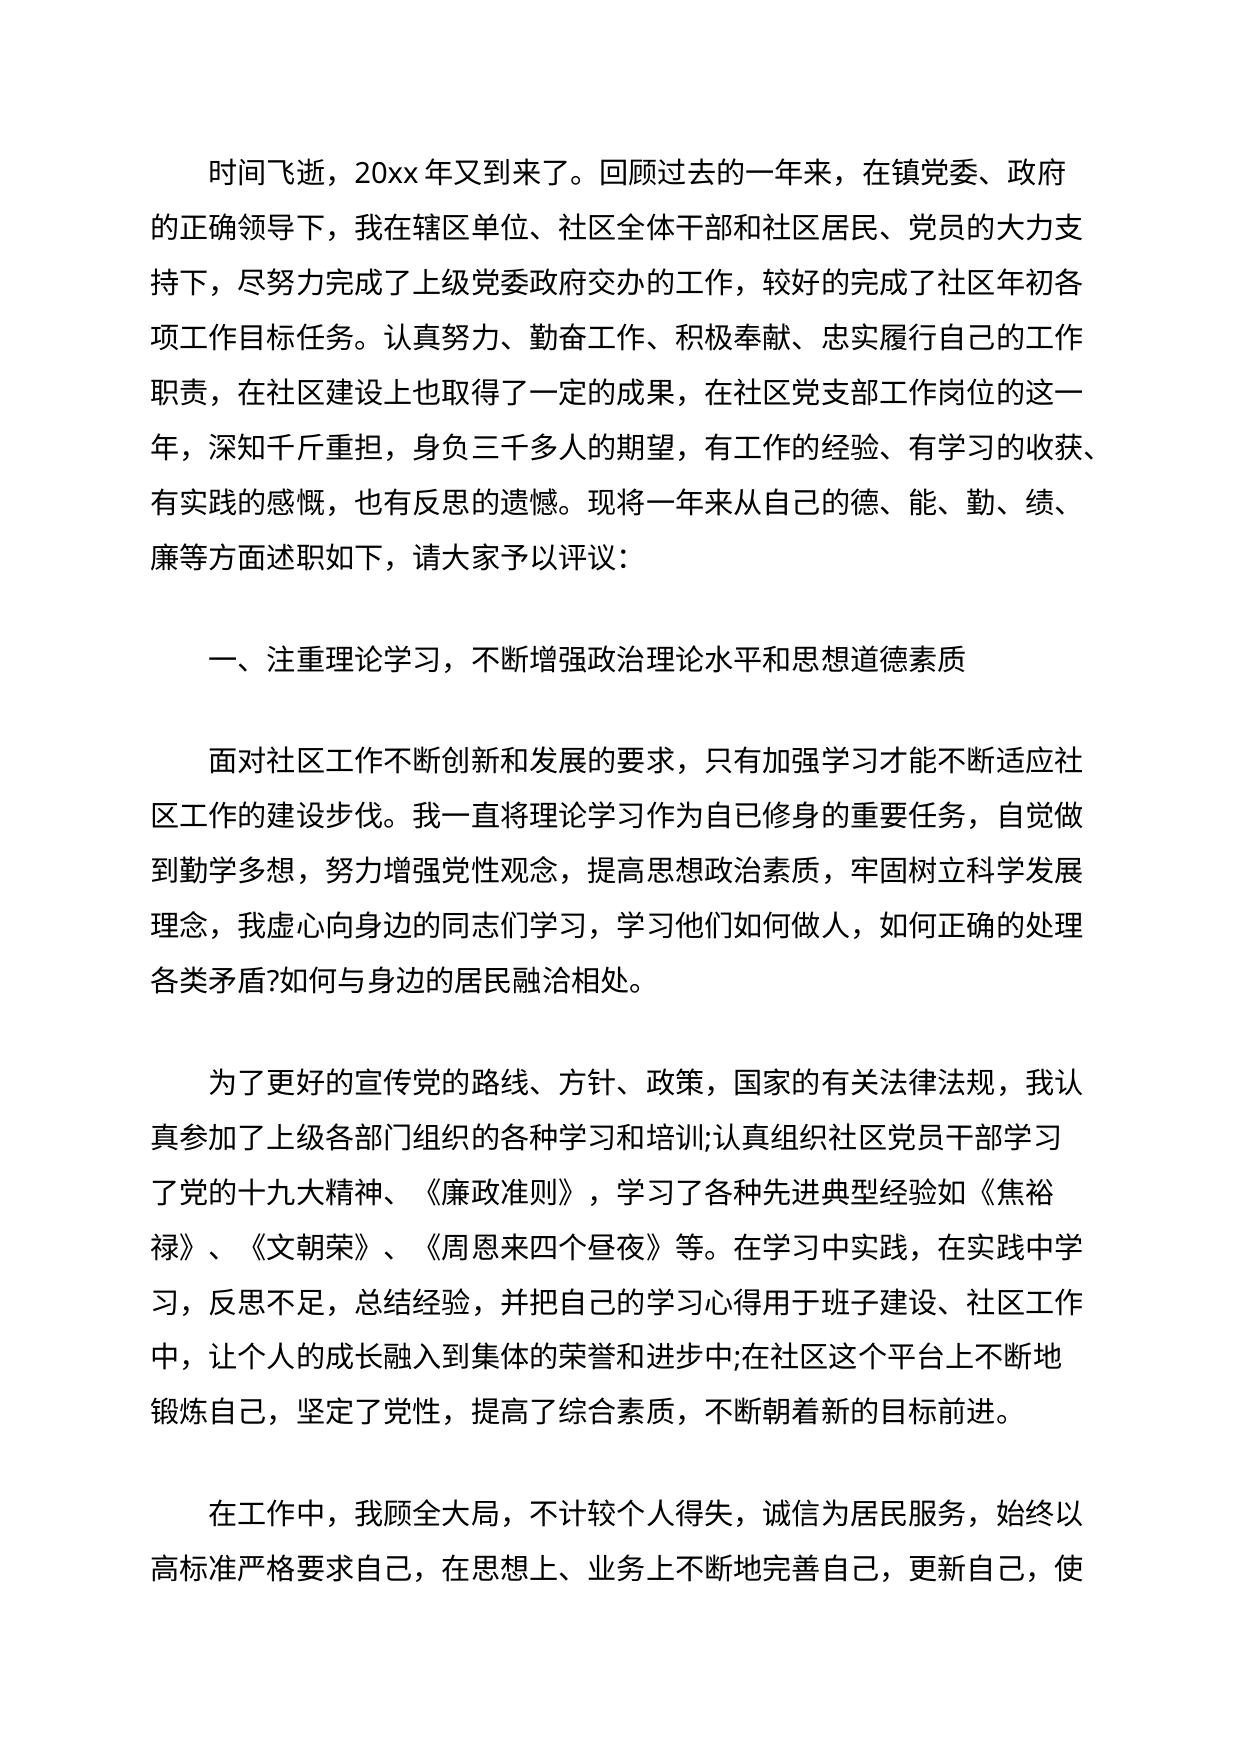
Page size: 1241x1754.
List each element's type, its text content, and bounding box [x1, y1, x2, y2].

text 为了更好的宣传党的路线、方针、政策，国家的有关法律法规，我认真参加了上级各部门组织的各种学习和培训;认真组织社区党员干部学习了党的十九大精神、《廉政准则》，学习了各种先进典型经验如《焦裕禄》、《文朝荣》、《周恩来四个昼夜》等。在学习中实践，在实践中学习，反思不足，总结经验，并把自己的学习心得用于班子建设、社区工作中，让个人的成长融入到集体的荣誉和进步中;在社区这个平台上不断地锻炼自己，坚定了党性，提高了综合素质，不断朝着新的目标前进。 [150, 1059, 1090, 1431]
text 时间飞逝，20xx年又到来了。回顾过去的一年来，在镇党委、政府的正确领导下，我在辖区单位、社区全体干部和社区居民、党员的大力支持下，尽努力完成了上级党委政府交办的工作，较好的完成了社区年初各项工作目标任务。认真努力、勤奋工作、积极奉献、忠实履行自己的工作职责，在社区建设上也取得了一定的成果，在社区党支部工作岗位的这一年，深知千斤重担，身负三千多人的期望，有工作的经验、有学习的收获、有实践的感慨，也有反思的遗憾。现将一年来从自己的德、能、勤、绩、廉等方面述职如下，请大家予以评议： [150, 150, 1090, 577]
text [150, 1491, 1090, 1588]
text 面对社区工作不断创新和发展的要求，只有加强学习才能不断适应社区工作的建设步伐。我一直将理论学习作为自已修身的重要任务，自觉做到勤学多想，努力增强党性观念，提高思想政治素质，牢固树立科学发展理念，我虚心向身边的同志们学习，学习他们如何做人，如何正确的处理各类矛盾?如何与身边的居民融洽相处。 [150, 738, 1090, 1000]
text 一、注重理论学习，不断增强政治理论水平和思想道德素质 [150, 636, 1090, 678]
